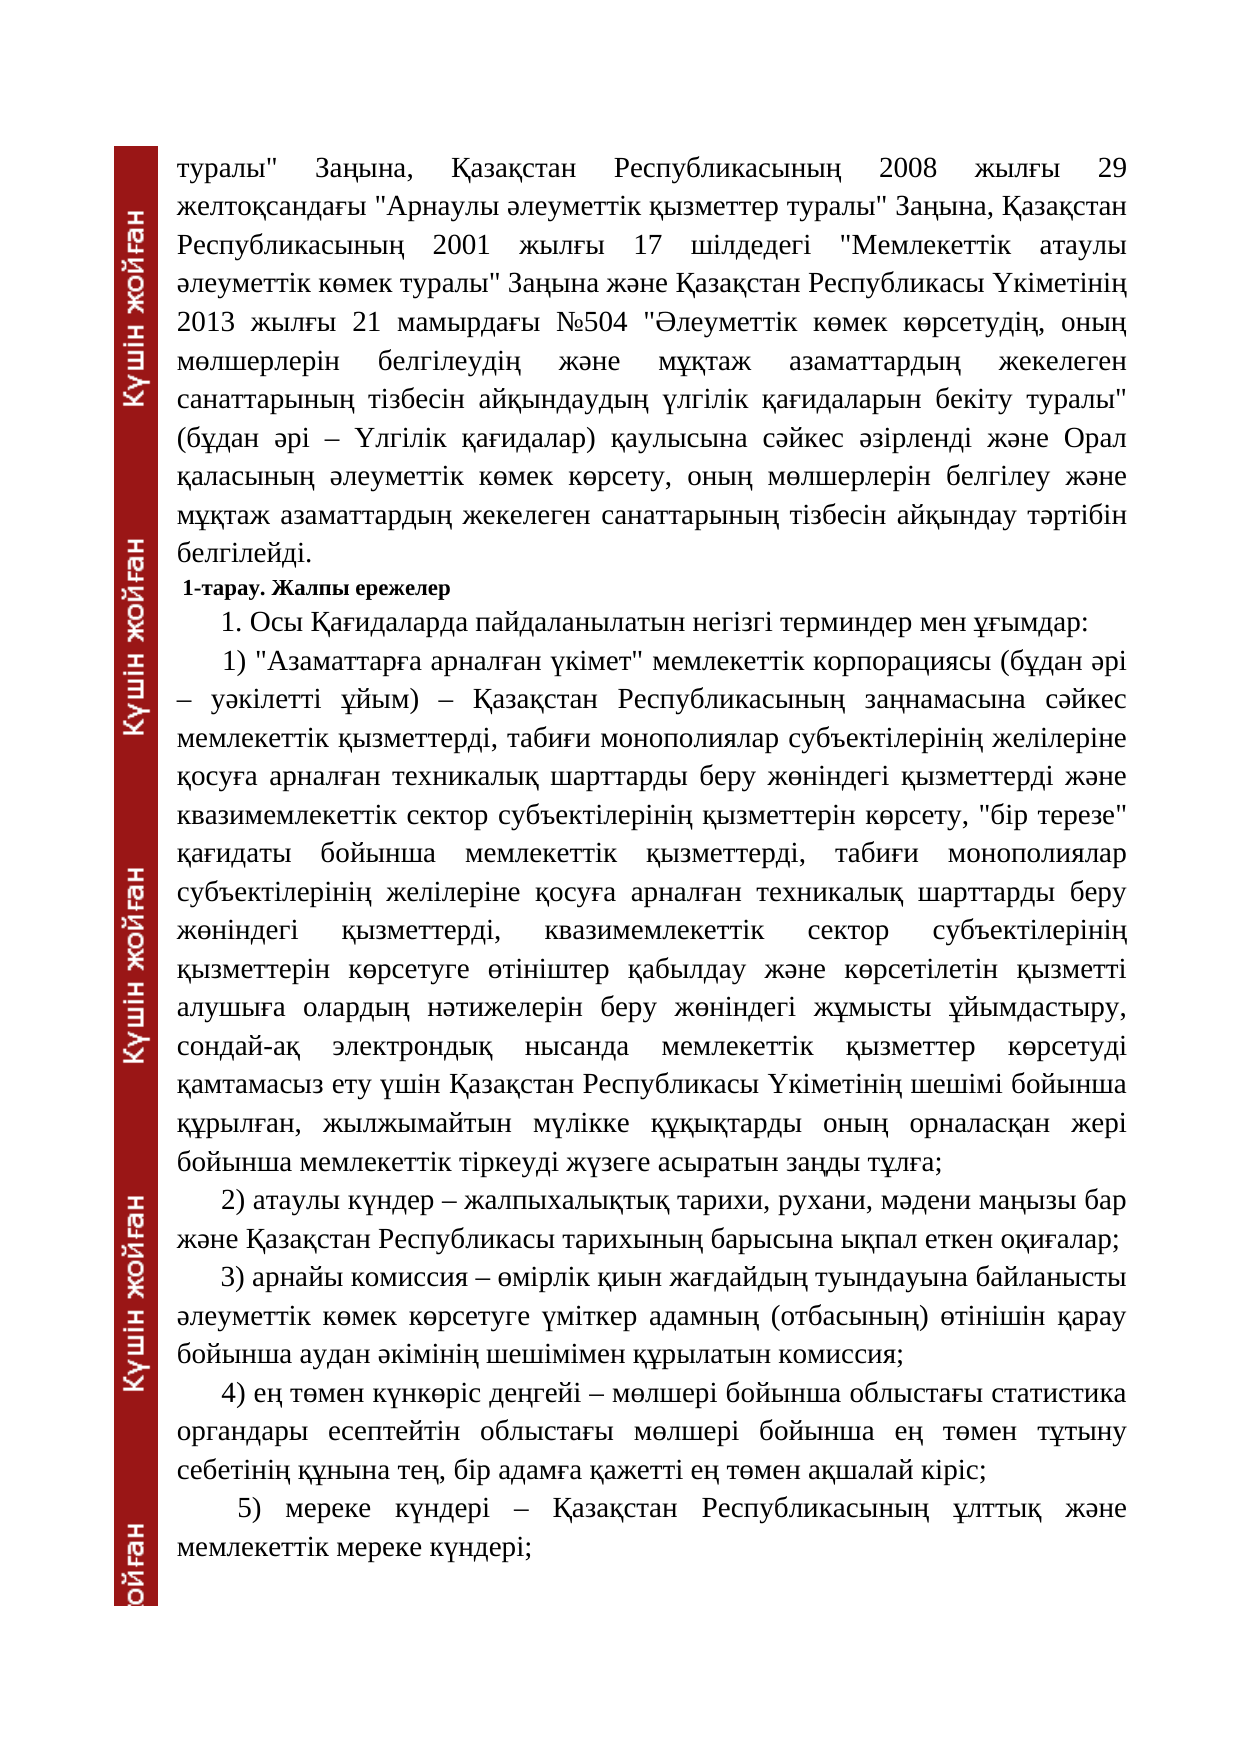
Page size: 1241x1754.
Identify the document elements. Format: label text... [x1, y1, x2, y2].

text 5) мереке күндері – Қазақстан Республикасының ұлттық және мемлекеттік мереке күндері; [112, 1491, 1128, 1563]
text 4) ең төмен күнкөріс деңгейі – мөлшері бойынша облыстағы статистика органдары есептейтін облыстағы мөлшері бойынша ең төмен тұтыну себетінің құнына тең, бір адамға қажетті ең төмен ақшалай кіріс; [112, 1375, 1128, 1486]
text 2) атаулы күндер – жалпыхалықтық тарихи, рухани, мәдени маңызы бар және Қазақстан Республикасы тарихының барысына ықпал еткен оқиғалар; [112, 1182, 1128, 1254]
picture [114, 1563, 158, 1606]
text 1) "Азаматтарға арналған үкімет" мемлекеттік корпорациясы (бұдан әрі – уәкілетті ұйым) – Қазақстан Республикасының заңнамасына сәйкес мемлекеттік қызметтерді, табиғи монополиялар субъектілерінің желілеріне қосуға арналған техникалық шарттарды беру жөніндегі қызметтерді және квазимемлекеттік сектор субъектілерінің қызметтерін көрсету, "бір терезе" қағидаты бойынша мемлекеттік қызметтерді, табиғи монополиялар субъектілерінің желілеріне қосуға арналған техникалық шарттарды беру жөніндегі қызметтерді, квазимемлекеттік сектор субъектілерінің қызметтерін көрсетуге өтініштер қабылдау және көрсетілетін қызметті алушыға олардың нәтижелерін беру жөніндегі жұмысты ұйымдастыру, сондай-ақ электрондық нысанда мемлекеттік қызметтер көрсетуді қамтамасыз ету үшін Қазақстан Республикасы Үкіметінің шешімі бойынша құрылған, жылжымайтын мүлікке құқықтарды оның орналасқан жері бойынша мемлекеттік тіркеуді жүзеге асыратын заңды тұлға; [112, 643, 1128, 1177]
picture [114, 600, 158, 604]
picture [114, 569, 158, 574]
text 1-тарау. Жалпы ережелер [112, 574, 1128, 600]
picture [114, 1370, 158, 1375]
picture [114, 1486, 158, 1491]
picture [114, 1177, 158, 1182]
text 1. Осы Қағидаларда пайдаланылатын негізгі терминдер мен ұғымдар: [112, 604, 1128, 638]
picture [114, 146, 158, 150]
picture [114, 638, 158, 643]
picture [114, 1254, 158, 1259]
text 3) арнайы комиссия – өмірлік қиын жағдайдың туындауына байланысты әлеуметтік көмек көрсетуге үміткер адамның (отбасының) өтінішін қарау бойынша аудан әкімінің шешімімен құрылатын комиссия; [112, 1259, 1128, 1370]
